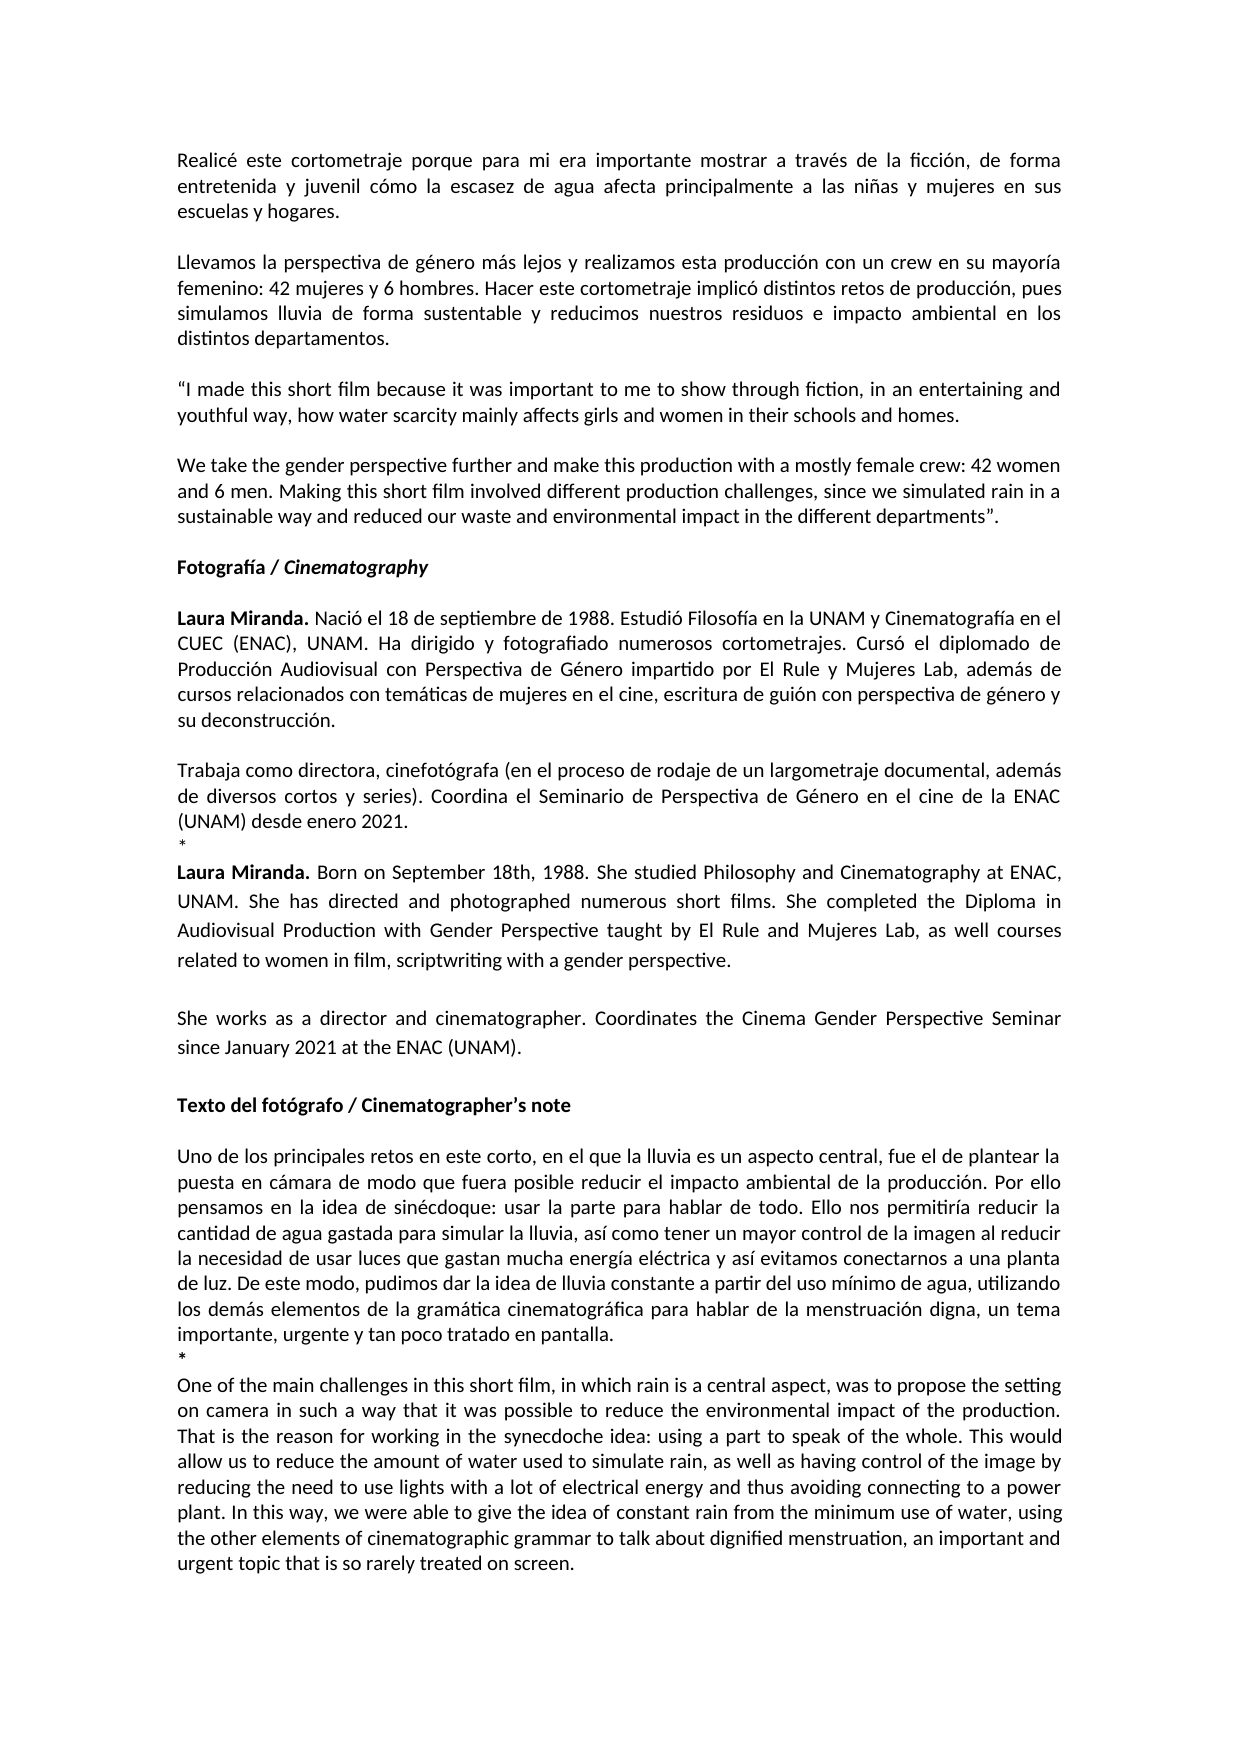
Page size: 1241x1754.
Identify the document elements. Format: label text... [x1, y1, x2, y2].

text Uno de los principales retos en este corto, en el que la lluvia es un aspecto central, fue el de plantear la puesta en cámara de modo que fuera posible reducir el impacto ambiental de la producción. Por ello pensamos en la idea de sinécdoque: usar la parte para hablar de todo. Ello nos permitiría reducir la cantidad de agua gastada para simular la lluvia, así como tener un mayor control de la imagen al reducir la necesidad de usar luces que gastan mucha energía eléctrica y así evitamos conectarnos a una planta de luz. De este modo, pudimos dar la idea de lluvia constante a partir del uso mínimo de agua, utilizando los demás elementos de la gramática cinematográfica para hablar de la menstruación digna, un tema importante, urgente y tan poco tratado en pantalla. [177, 1143, 1063, 1347]
text Laura Miranda. Nació el 18 de septiembre de 1988. Estudió Filosofía en la UNAM y Cinematografía en el CUEC (ENAC), UNAM. Ha dirigido y fotografiado numerosos cortometrajes. Cursó el diplomado de Producción Audiovisual con Perspectiva de Género impartido por El Rule y Mujeres Lab, además de cursos relacionados con temáticas de mujeres en el cine, escritura de guión con perspectiva de género y su deconstrucción. [177, 605, 1063, 732]
text Fotografía / Cinematography [177, 554, 1063, 580]
text “I made this short film because it was important to me to show through fiction, in an entertaining and youthful way, how water scarcity mainly affects girls and women in their schools and homes. [177, 376, 1063, 427]
text Texto del fotógrafo / Cinematographer’s note [177, 1093, 1063, 1118]
text She works as a director and cinematographer. Coordinates the Cinema Gender Perspective Seminar since January 2021 at the ENAC (UNAM). [177, 1005, 1063, 1060]
text We take the gender perspective further and make this production with a mostly female crew: 42 women and 6 men. Making this short film involved different production challenges, since we simulated rain in a sustainable way and reduced our waste and environmental impact in the different departments”. [177, 453, 1063, 529]
text Llevamos la perspectiva de género más lejos y realizamos esta producción con un crew en su mayoría femenino: 42 mujeres y 6 hombres. Hacer este cortometraje implicó distintos retos de producción, pues simulamos lluvia de forma sustentable y reducimos nuestros residuos e impacto ambiental en los distintos departamentos. [177, 249, 1063, 351]
text Trabaja como directora, cinefotógrafa (en el proceso de rodaje de un largometraje documental, además de diversos cortos y series). Coordina el Seminario de Perspectiva de Género en el cine de la ENAC (UNAM) desde enero 2021. [177, 758, 1063, 834]
text * [177, 834, 1063, 859]
text Realicé este cortometraje porque para mi era importante mostrar a través de la ficción, de forma entretenida y juvenil cómo la escasez de agua afecta principalmente a las niñas y mujeres en sus escuelas y hogares. [177, 148, 1063, 224]
text One of the main challenges in this short film, in which rain is a central aspect, was to propose the setting on camera in such a way that it was possible to reduce the environmental impact of the production. That is the reason for working in the ​​synecdoche idea: using a part to speak of the whole. This would allow us to reduce the amount of water used to simulate rain, as well as having control of the image by reducing the need to use lights with a lot of electrical energy and thus avoiding connecting to a power plant. In this way, we were able to give the idea of ​​constant rain from the minimum use of water, using the other elements of cinematographic grammar to talk about dignified menstruation, an important and urgent topic that is so rarely treated on screen. [177, 1372, 1063, 1576]
text Laura Miranda. Born on September 18th, 1988. She studied Philosophy and Cinematography at ENAC, UNAM. She has directed and photographed numerous short films. She completed the Diploma in Audiovisual Production with Gender Perspective taught by El Rule and Mujeres Lab, as well courses related to women in film, scriptwriting with a gender perspective. [177, 859, 1063, 972]
text * [177, 1347, 1063, 1372]
